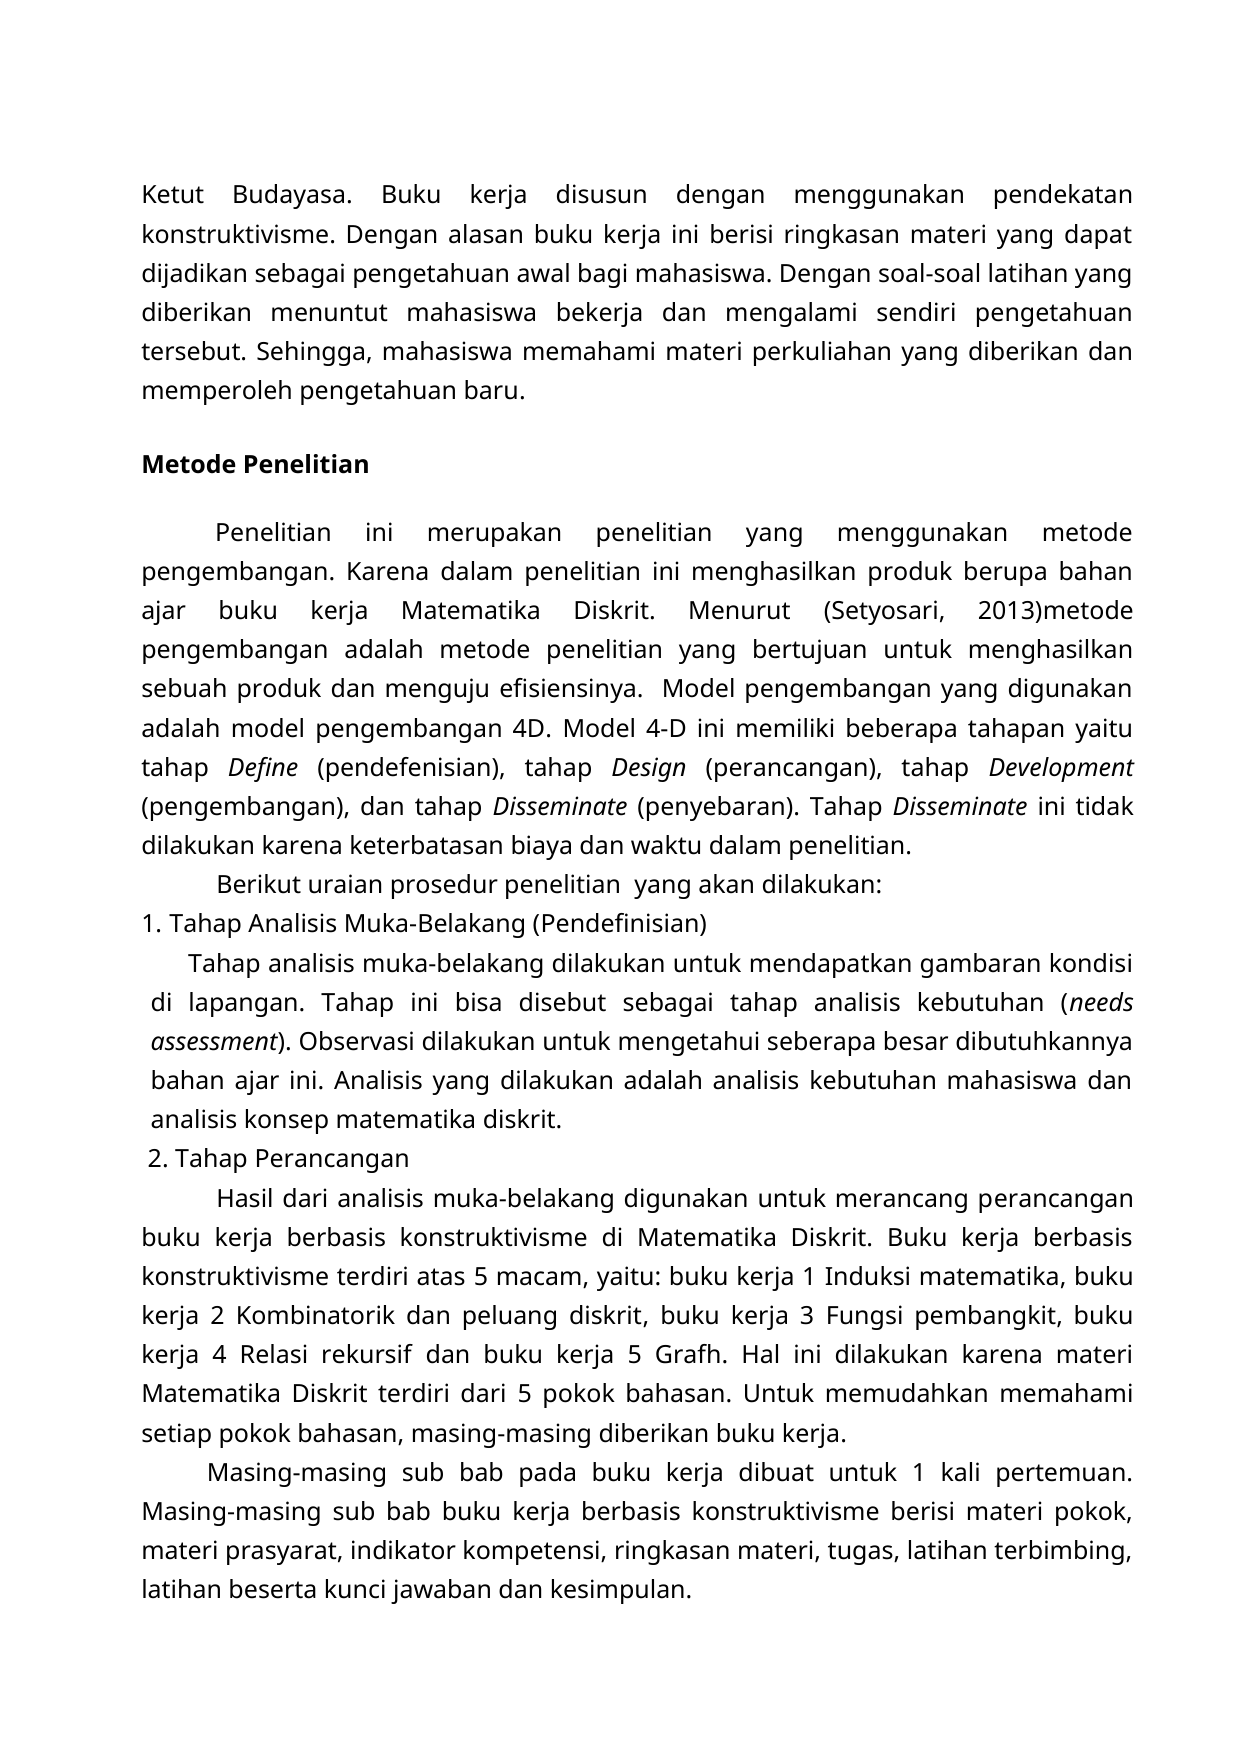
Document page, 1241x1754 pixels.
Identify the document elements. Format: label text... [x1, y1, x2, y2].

text Hasil dari analisis muka-belakang digunakan untuk merancang perancangan buku kerja berbasis konstruktivisme di Matematika Diskrit. Buku kerja berbasis konstruktivisme terdiri atas 5 macam, yaitu: buku kerja 1 Induksi matematika, buku kerja 2 Kombinatorik dan peluang diskrit, buku kerja 3 Fungsi pembangkit, buku kerja 4 Relasi rekursif dan buku kerja 5 Grafh. Hal ini dilakukan karena materi Matematika Diskrit terdiri dari 5 pokok bahasan. Untuk memudahkan memahami setiap pokok bahasan, masing-masing diberikan buku kerja. [141, 1180, 1134, 1449]
text Penelitian ini merupakan penelitian yang menggunakan metode pengembangan. Karena dalam penelitian ini menghasilkan produk berupa bahan ajar buku kerja Matematika Diskrit. Menurut (Setyosari, 2013)metode pengembangan adalah metode penelitian yang bertujuan untuk menghasilkan sebuah produk dan menguju efisiensinya. Model pengembangan yang digunakan adalah model pengembangan 4D. Model 4-D ini memiliki beberapa tahapan yaitu tahap Define (pendefenisian), tahap Design (perancangan), tahap Development (pengembangan), dan tahap Disseminate (penyebaran). Tahap Disseminate ini tidak dilakukan karena keterbatasan biaya dan waktu dalam penelitian. [141, 514, 1134, 862]
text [141, 177, 1134, 407]
text Masing-masing sub bab pada buku kerja dibuat untuk 1 kali pertemuan. Masing-masing sub bab buku kerja berbasis konstruktivisme berisi materi pokok, materi prasyarat, indikator kompetensi, ringkasan materi, tugas, latihan terbimbing, latihan beserta kunci jawaban dan kesimpulan. [141, 1454, 1134, 1606]
text Berikut uraian prosedur penelitian yang akan dilakukan: [141, 867, 1134, 901]
text 2. Tahap Perancangan [141, 1141, 1134, 1175]
list Tahap Analisis Muka-Belakang (Pendefinisian) [141, 906, 1134, 940]
text Metode Penelitian [141, 446, 1134, 480]
text Tahap analisis muka-belakang dilakukan untuk mendapatkan gambaran kondisi di lapangan. Tahap ini bisa disebut sebagai tahap analisis kebutuhan (needs assessment). Observasi dilakukan untuk mengetahui seberapa besar dibutuhkannya bahan ajar ini. Analisis yang dilakukan adalah analisis kebutuhan mahasiswa dan analisis konsep matematika diskrit. [150, 945, 1134, 1136]
